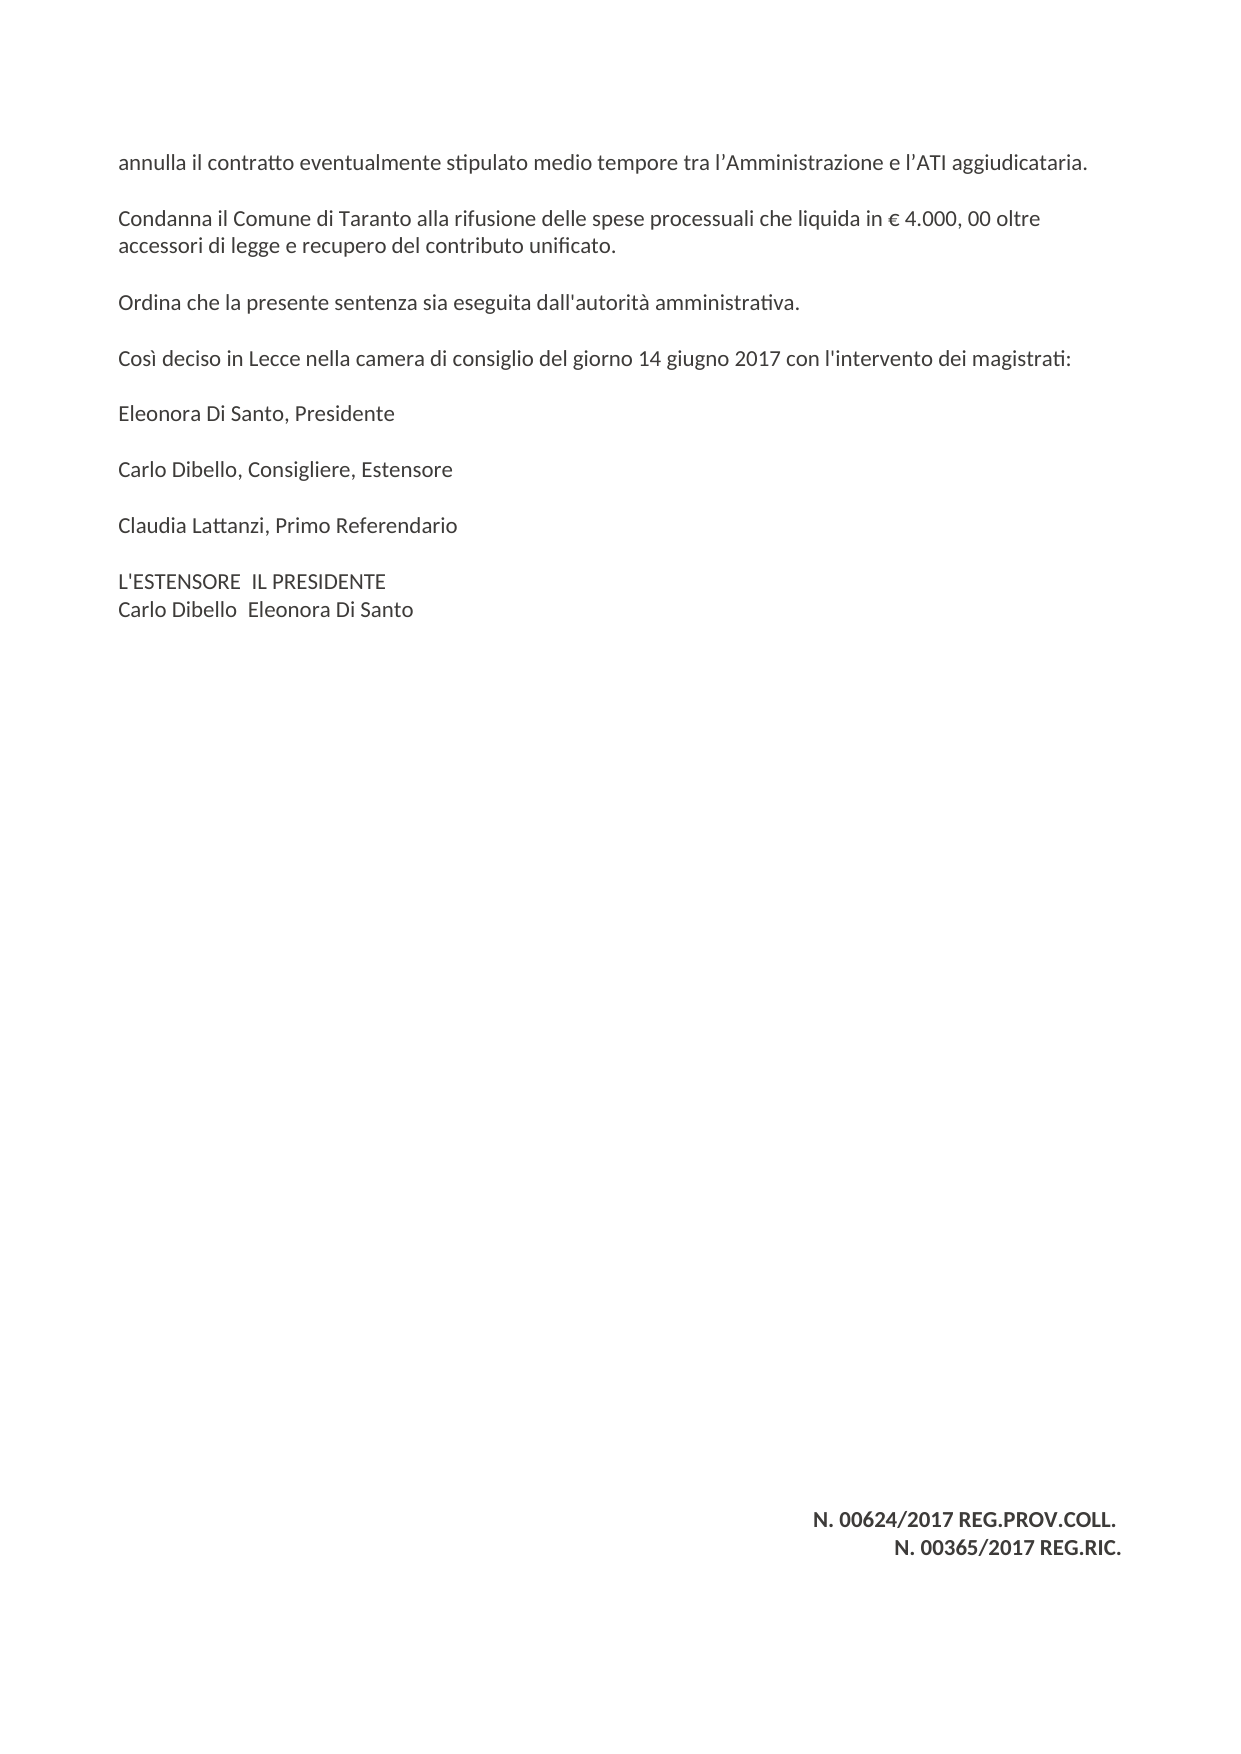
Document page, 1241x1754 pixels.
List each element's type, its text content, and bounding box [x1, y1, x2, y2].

text N. 00624/2017 REG.PROV.COLL. N. 00365/2017 REG.RIC. [118, 1505, 1122, 1561]
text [118, 148, 1122, 372]
text Eleonora Di Santo, Presidente Carlo Dibello, Consigliere, Estensore Claudia Lattanzi, Primo Referendario [118, 399, 1122, 539]
text L'ESTENSORE IL PRESIDENTE Carlo Dibello Eleonora Di Santo [118, 567, 1122, 623]
